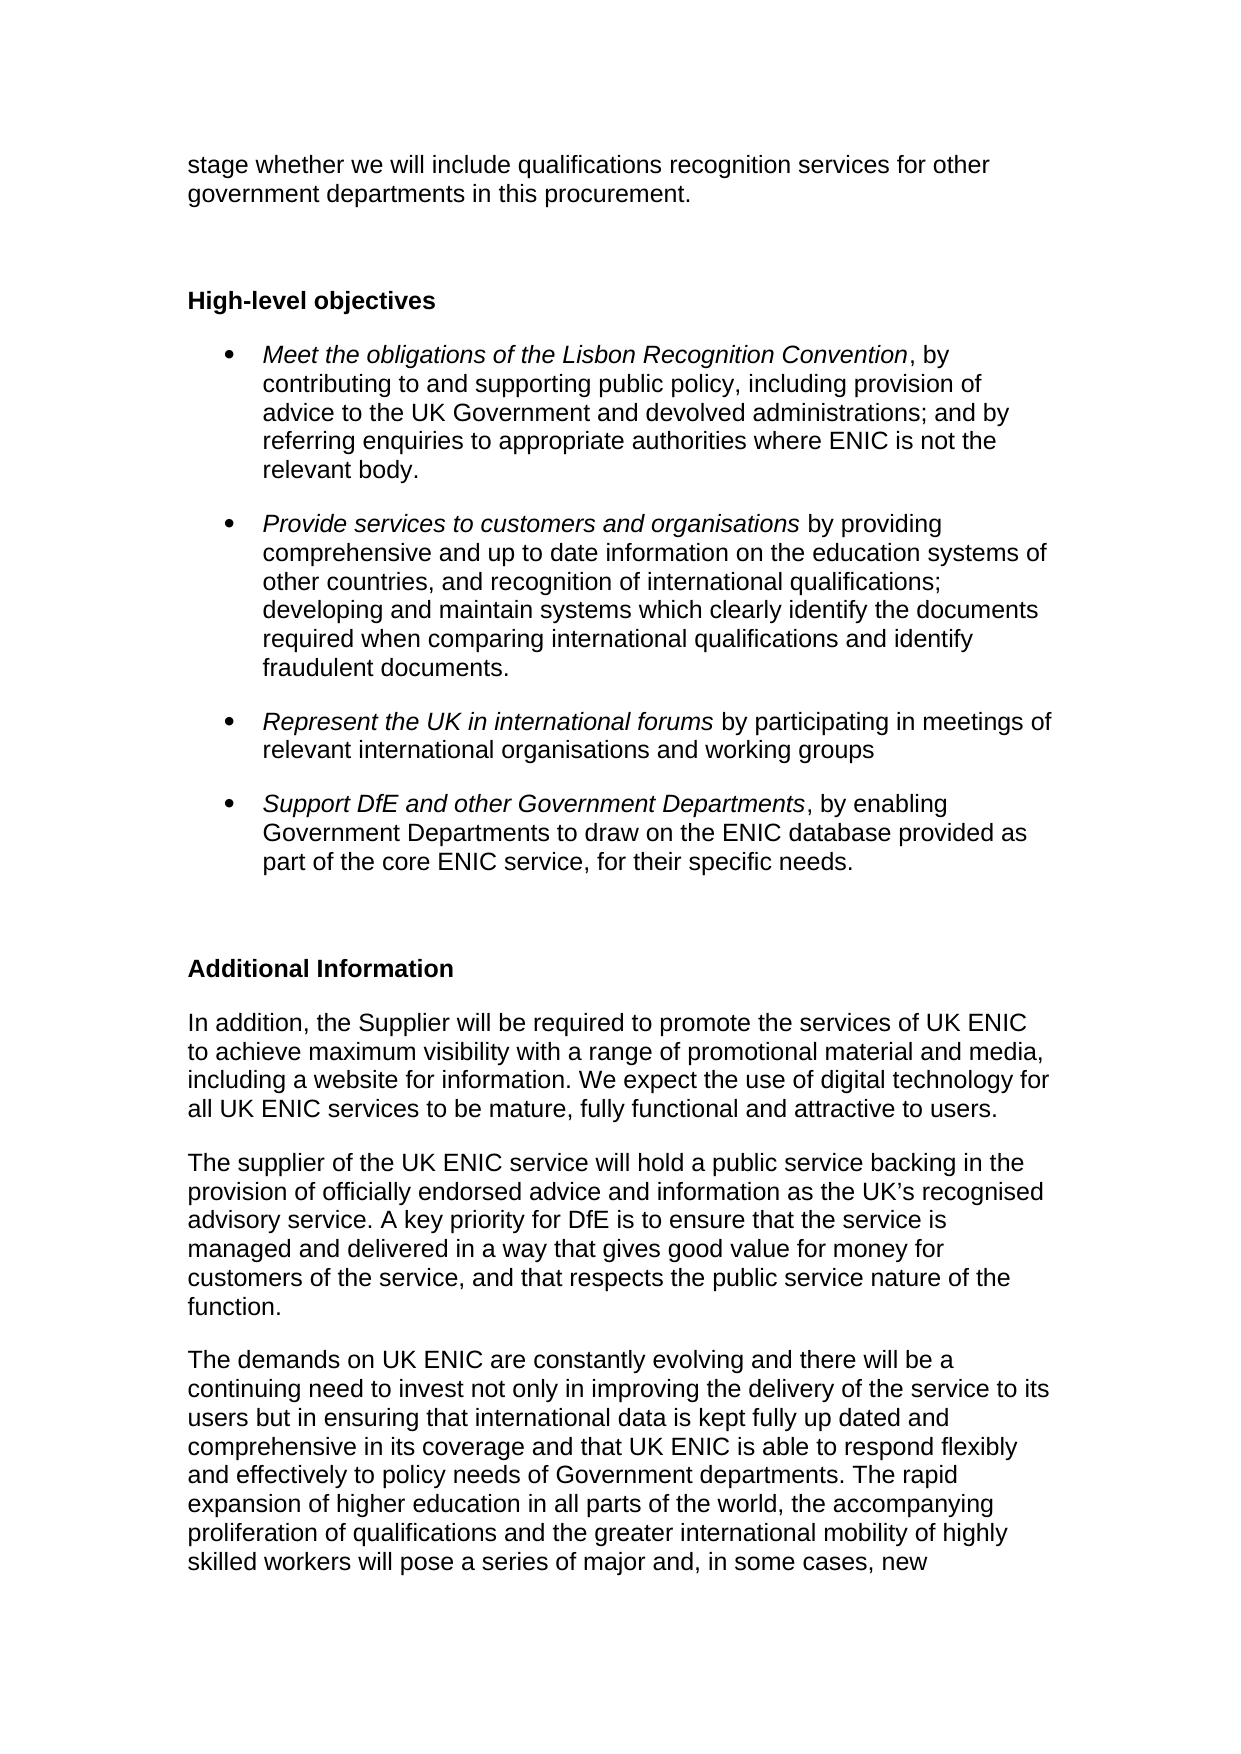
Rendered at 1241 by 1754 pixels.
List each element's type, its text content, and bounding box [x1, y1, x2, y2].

list In addition, the Supplier will be required to promote the services of UK ENIC to achieve maximum visibility with a range of promotional material and media, including a website for information. We expect the use of digital technology for all UK ENIC services to be mature, fully functional and attractive to users. [187, 1008, 1053, 1123]
list High-level objectives [187, 286, 1053, 315]
list Represent the UK in international forums by participating in meetings of relevant international organisations and working groups [225, 706, 1053, 764]
list The supplier of the UK ENIC service will hold a public service backing in the provision of officially endorsed advice and information as the UK’s recognised advisory service. A key priority for DfE is to ensure that the service is managed and delivered in a way that gives good value for money for customers of the service, and that respects the public service nature of the function. [187, 1148, 1053, 1320]
list Support DfE and other Government Departments, by enabling Government Departments to draw on the ENIC database provided as part of the core ENIC service, for their specific needs. [225, 789, 1053, 875]
list Provide services to customers and organisations by providing comprehensive and up to date information on the education systems of other countries, and recognition of international qualifications; developing and maintain systems which clearly identify the documents required when comparing international qualifications and identify fraudulent documents. [225, 509, 1053, 681]
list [187, 150, 1053, 207]
list Additional Information [187, 954, 1053, 983]
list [187, 1345, 1053, 1575]
list Meet the obligations of the Lisbon Recognition Convention, by contributing to and supporting public policy, including provision of advice to the UK Government and devolved administrations; and by referring enquiries to appropriate authorities where ENIC is not the relevant body. [225, 340, 1053, 484]
